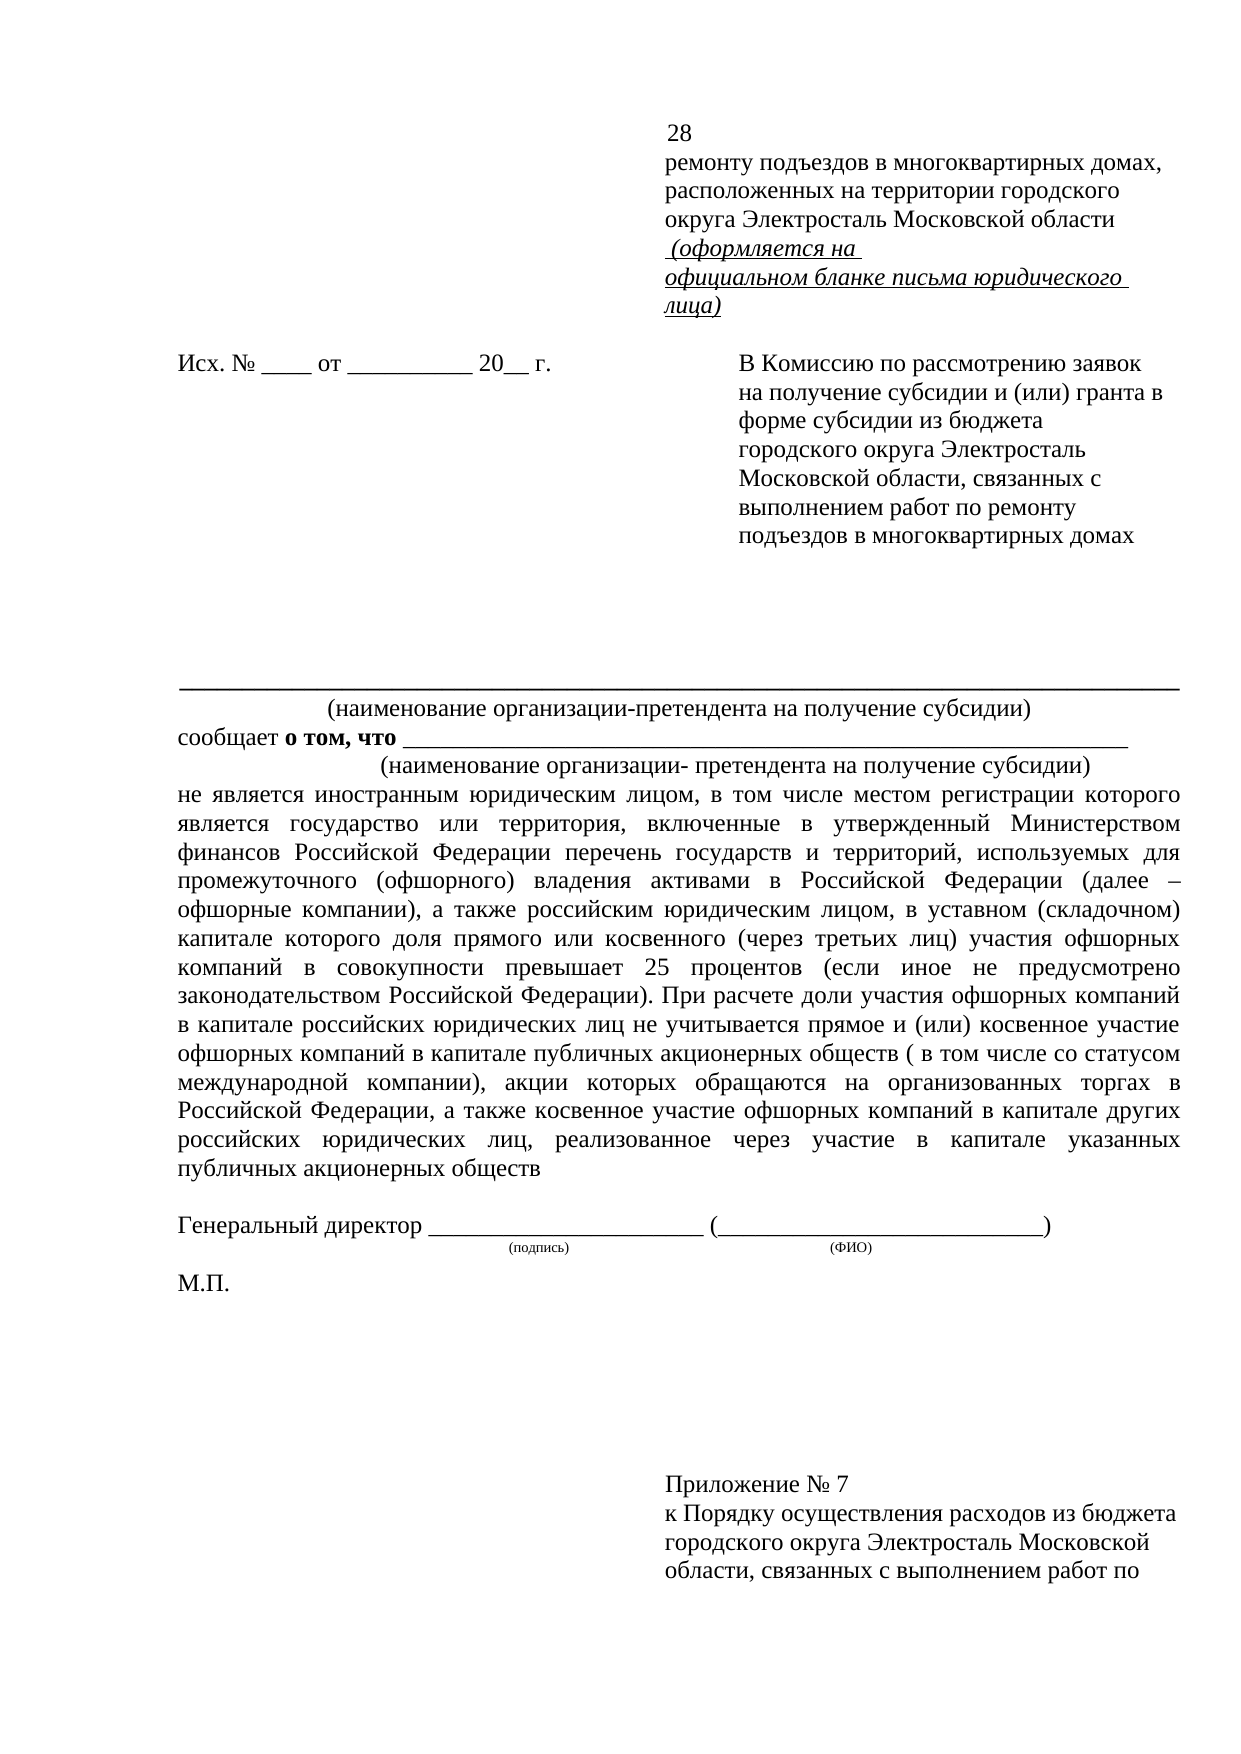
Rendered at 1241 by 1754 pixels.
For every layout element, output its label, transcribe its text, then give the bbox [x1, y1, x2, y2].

text Приложение № 7 [177, 1469, 1240, 1498]
text лица) [177, 291, 1181, 319]
text не является иностранным юридическим лицом, в том числе местом регистрации которого является государство или территория, включенные в утвержденный Министерством финансов Российской Федерации перечень государств и территорий, используемых для промежуточного (офшорного) владения активами в Российской Федерации (далее – офшорные компании), а также российским юридическим лицом, в уставном (складочном) капитале которого доля прямого или косвенного (через третьих лиц) участия офшорных компаний в совокупности превышает 25 процентов (если иное не предусмотрено законодательством Российской Федерации). При расчете доли участия офшорных компаний в капитале российских юридических лиц не учитывается прямое и (или) косвенное участие офшорных компаний в капитале публичных акционерных обществ ( в том числе со статусом международной компании), акции которых обращаются на организованных торгах в Российской Федерации, а также косвенное участие офшорных компаний в капитале других российских юридических лиц, реализованное через участие в капитале указанных публичных акционерных обществ [177, 779, 1181, 1182]
text (оформляется на [177, 233, 1181, 262]
text ________________________________________________________________________________ [177, 664, 1181, 693]
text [664, 147, 1181, 233]
text (наименование организации-претендента на получение субсидии) [177, 693, 1181, 722]
text М.П. [177, 1268, 1181, 1297]
text (подпись) (ФИО) [177, 1239, 1181, 1268]
text (наименование организации- претендента на получение субсидии) [177, 751, 1181, 779]
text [664, 1498, 1181, 1584]
table_header В Комиссию по рассмотрению заявок на получение субсидии и (или) гранта в форме субсидии из бюджета городского округа Электросталь Московской области, связанных с выполнением работ по ремонту подъездов в многоквартирных домах [738, 348, 1178, 578]
table_header Исх. № ____ от __________ 20__ г. [166, 348, 738, 578]
text сообщает о том, что __________________________________________________________ [177, 722, 1181, 751]
text официальном бланке письма юридического [177, 262, 1181, 291]
text Генеральный директор ______________________ (__________________________) [177, 1211, 1181, 1239]
